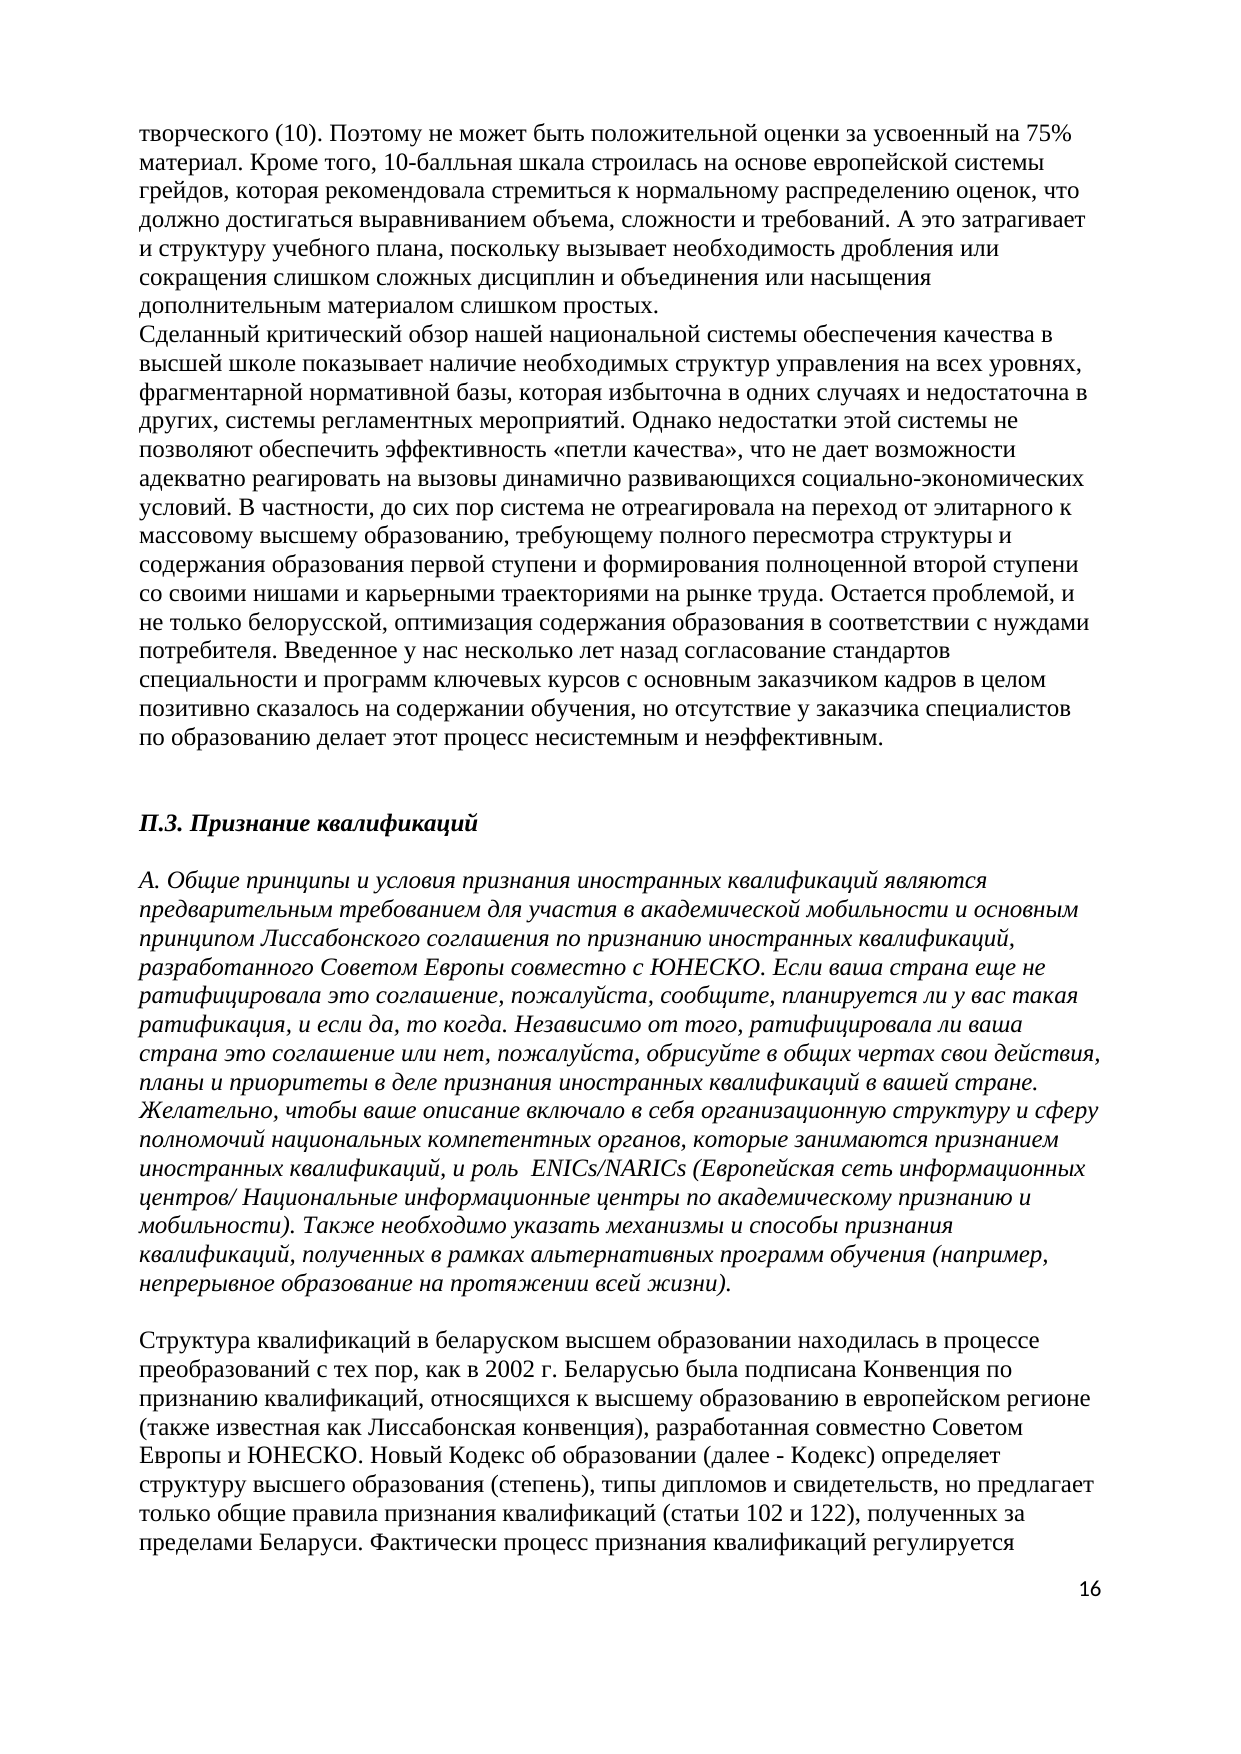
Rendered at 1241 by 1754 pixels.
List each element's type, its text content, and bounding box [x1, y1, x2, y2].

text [139, 1326, 1101, 1556]
text Сделанный критический обзор нашей национальной системы обеспечения качества в высшей школе показывает наличие необходимых структур управления на всех уровнях, фрагментарной нормативной базы, которая избыточна в одних случаях и недостаточна в других, системы регламентных мероприятий. Однако недостатки этой системы не позволяют обеспечить эффективность «петли качества», что не дает возможности адекватно реагировать на вызовы динамично развивающихся социально-экономических условий. В частности, до сих пор система не отреагировала на переход от элитарного к массовому высшему образованию, требующему полного пересмотра структуры и содержания образования первой ступени и формирования полноценной второй ступени со своими нишами и карьерными траекториями на рынке труда. Остается проблемой, и не только белорусской, оптимизация содержания образования в соответствии с нуждами потребителя. Введенное у нас несколько лет назад согласование стандартов специальности и программ ключевых курсов с основным заказчиком кадров в целом позитивно сказалось на содержании обучения, но отсутствие у заказчика специалистов по образованию делает этот процесс несистемным и неэффективным. [139, 319, 1101, 751]
text A. Общие принципы и условия признания иностранных квалификаций являются предварительным требованием для участия в академической мобильности и основным принципом Лиссабонского соглашения по признанию иностранных квалификаций, разработанного Советом Европы совместно с ЮНЕСКО. Если ваша страна еще не ратифицировала это соглашение, пожалуйста, сообщите, планируется ли у вас такая ратификация, и если да, то когда. Независимо от того, ратифицировала ли ваша страна это соглашение или нет, пожалуйста, обрисуйте в общих чертах свои действия, планы и приоритеты в деле признания иностранных квалификаций в вашей стране. Желательно, чтобы ваше описание включало в себя организационную структуру и сферу полномочий национальных компетентных органов, которые занимаются признанием иностранных квалификаций, и роль ENICs/NARICs (Европейская сеть информационных центров/ Национальные информационные центры по академическому признанию и мобильности). Также необходимо указать механизмы и способы признания квалификаций, полученных в рамках альтернативных программ обучения (например, непрерывное образование на протяжении всей жизни). [139, 866, 1101, 1297]
text П.3. Признание квалификаций [139, 808, 1101, 837]
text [139, 118, 1101, 319]
